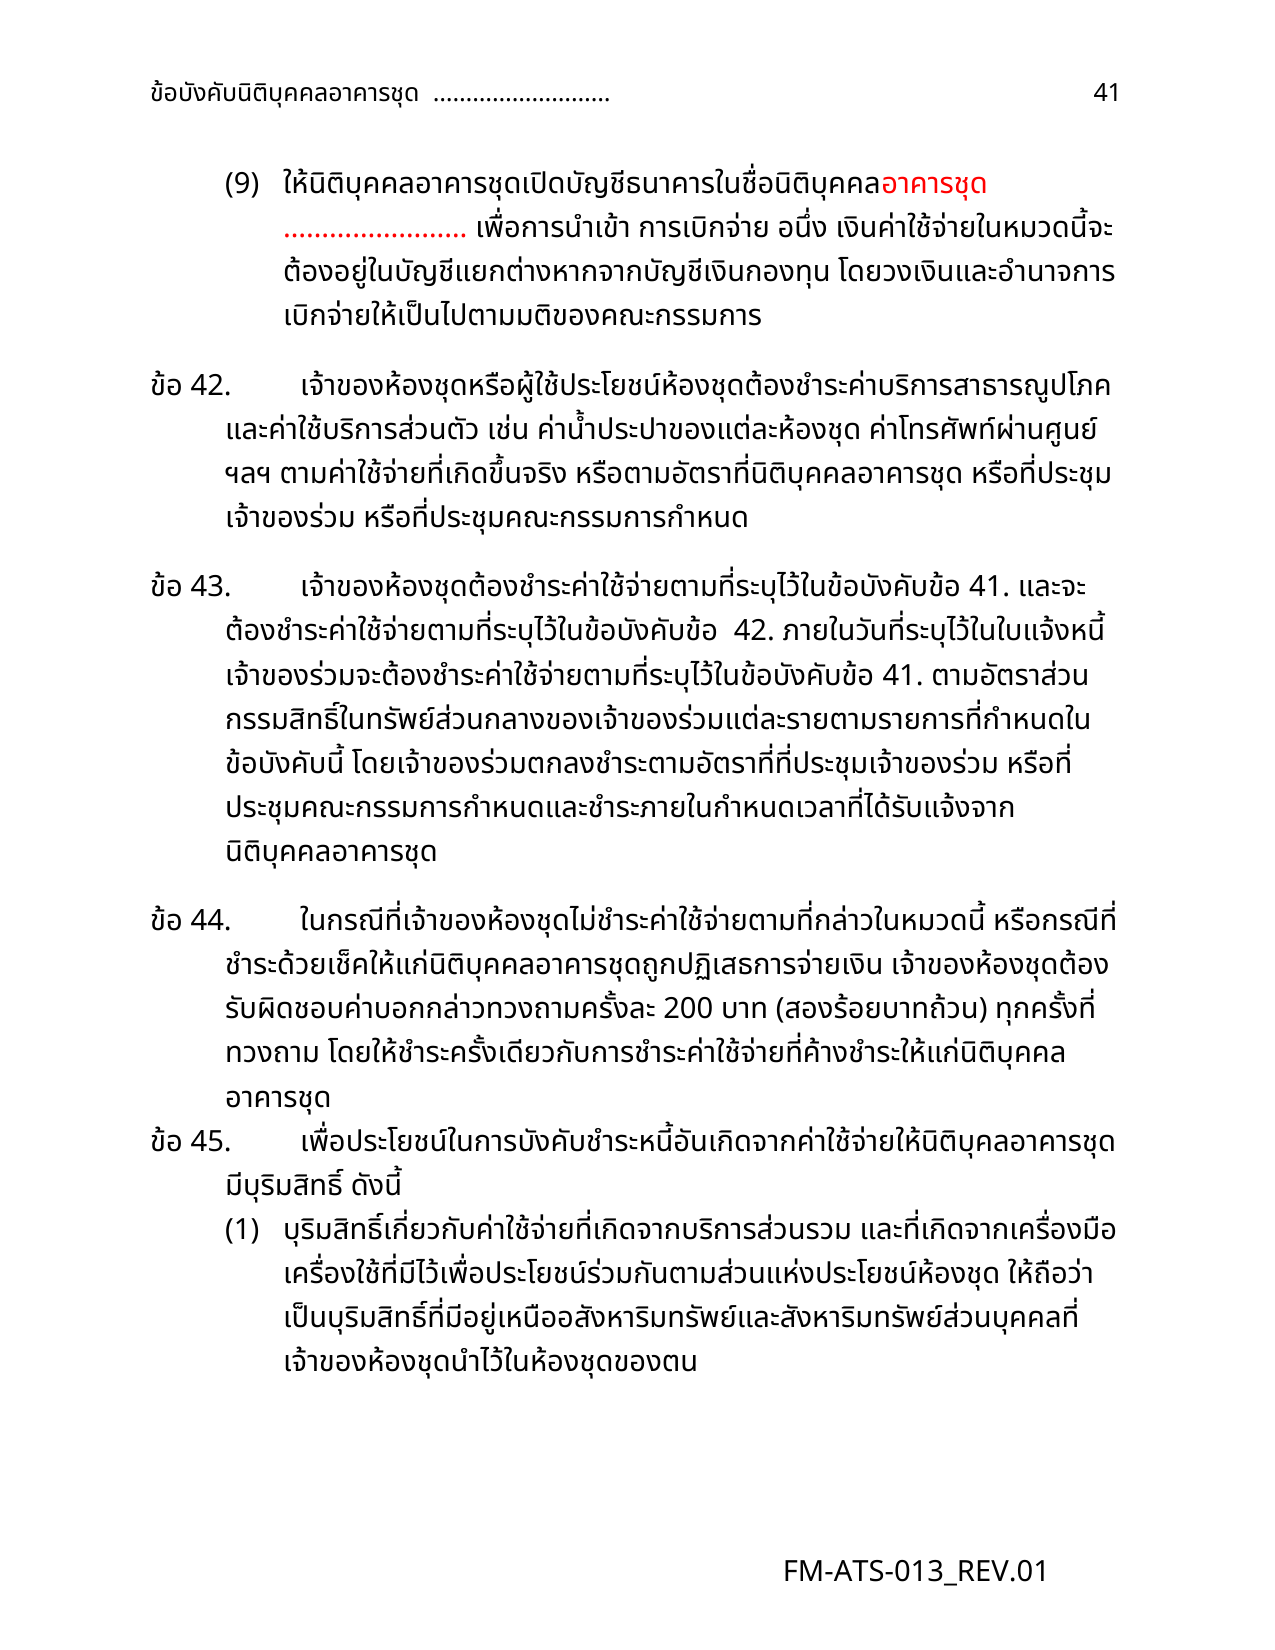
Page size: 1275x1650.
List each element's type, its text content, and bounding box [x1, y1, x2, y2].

text ข้อ 44. ในกรณีที่เจ้าของห้องชุดไม่ชำระค่าใช้จ่ายตามที่กล่าวในหมวดนี้ หรือกรณีที่ชำระด้วยเช็คให้แก่นิติบุคคลอาคารชุดถูกปฏิเสธการจ่ายเงิน เจ้าของห้องชุดต้องรับผิดชอบค่าบอกกล่าวทวงถามครั้งละ 200 บาท (สองร้อยบาทถ้วน) ทุกครั้งที่ทวงถาม โดยให้ชำระครั้งเดียวกับการชำระค่าใช้จ่ายที่ค้างชำระให้แก่นิติบุคคลอาคารชุด [150, 899, 1122, 1120]
text (9) ให้นิติบุคคลอาคารชุดเปิดบัญชีธนาคารในชื่อนิติบุคคลอาคารชุด …………………… เพื่อการนำเข้า การเบิกจ่าย อนึ่ง เงินค่าใช้จ่ายในหมวดนี้จะต้องอยู่ในบัญชีแยกต่างหากจากบัญชีเงินกองทุน โดยวงเงินและอำนาจการเบิกจ่ายให้เป็นไปตามมติของคณะกรรมการ [225, 162, 1122, 339]
text ข้อ 42. เจ้าของห้องชุดหรือผู้ใช้ประโยชน์ห้องชุดต้องชำระค่าบริการสาธารณูปโภคและค่าใช้บริการส่วนตัว เช่น ค่าน้ำประปาของแต่ละห้องชุด ค่าโทรศัพท์ผ่านศูนย์ ฯลฯ ตามค่าใช้จ่ายที่เกิดขึ้นจริง หรือตามอัตราที่นิติบุคคลอาคารชุด หรือที่ประชุมเจ้าของร่วม หรือที่ประชุมคณะกรรมการกำหนด [150, 364, 1122, 540]
text ข้อ 43. เจ้าของห้องชุดต้องชำระค่าใช้จ่ายตามที่ระบุไว้ในข้อบังคับข้อ 41. และจะต้องชำระค่าใช้จ่ายตามที่ระบุไว้ในข้อบังคับข้อ 42. ภายในวันที่ระบุไว้ในใบแจ้งหนี้เจ้าของร่วมจะต้องชำระค่าใช้จ่ายตามที่ระบุไว้ในข้อบังคับข้อ 41. ตามอัตราส่วนกรรมสิทธิ์ในทรัพย์ส่วนกลางของเจ้าของร่วมแต่ละรายตามรายการที่กำหนดในข้อบังคับนี้ โดยเจ้าของร่วมตกลงชำระตามอัตราที่ที่ประชุมเจ้าของร่วม หรือที่ประชุมคณะกรรมการกำหนดและชำระภายในกำหนดเวลาที่ได้รับแจ้งจากนิติบุคคลอาคารชุด [150, 565, 1122, 874]
text ข้อ 45. เพื่อประโยชน์ในการบังคับชำระหนี้อันเกิดจากค่าใช้จ่ายให้นิติบุคลอาคารชุดมีบุริมสิทธิ์ ดังนี้ [150, 1120, 1122, 1208]
text (1) บุริมสิทธิ์เกี่ยวกับค่าใช้จ่ายที่เกิดจากบริการส่วนรวม และที่เกิดจากเครื่องมือเครื่องใช้ที่มีไว้เพื่อประโยชน์ร่วมกันตามส่วนแห่งประโยชน์ห้องชุด ให้ถือว่าเป็นบุริมสิทธิ์ที่มีอยู่เหนืออสังหาริมทรัพย์และสังหาริมทรัพย์ส่วนบุคคลที่เจ้าของห้องชุดนำไว้ในห้องชุดของตน [225, 1208, 1122, 1385]
